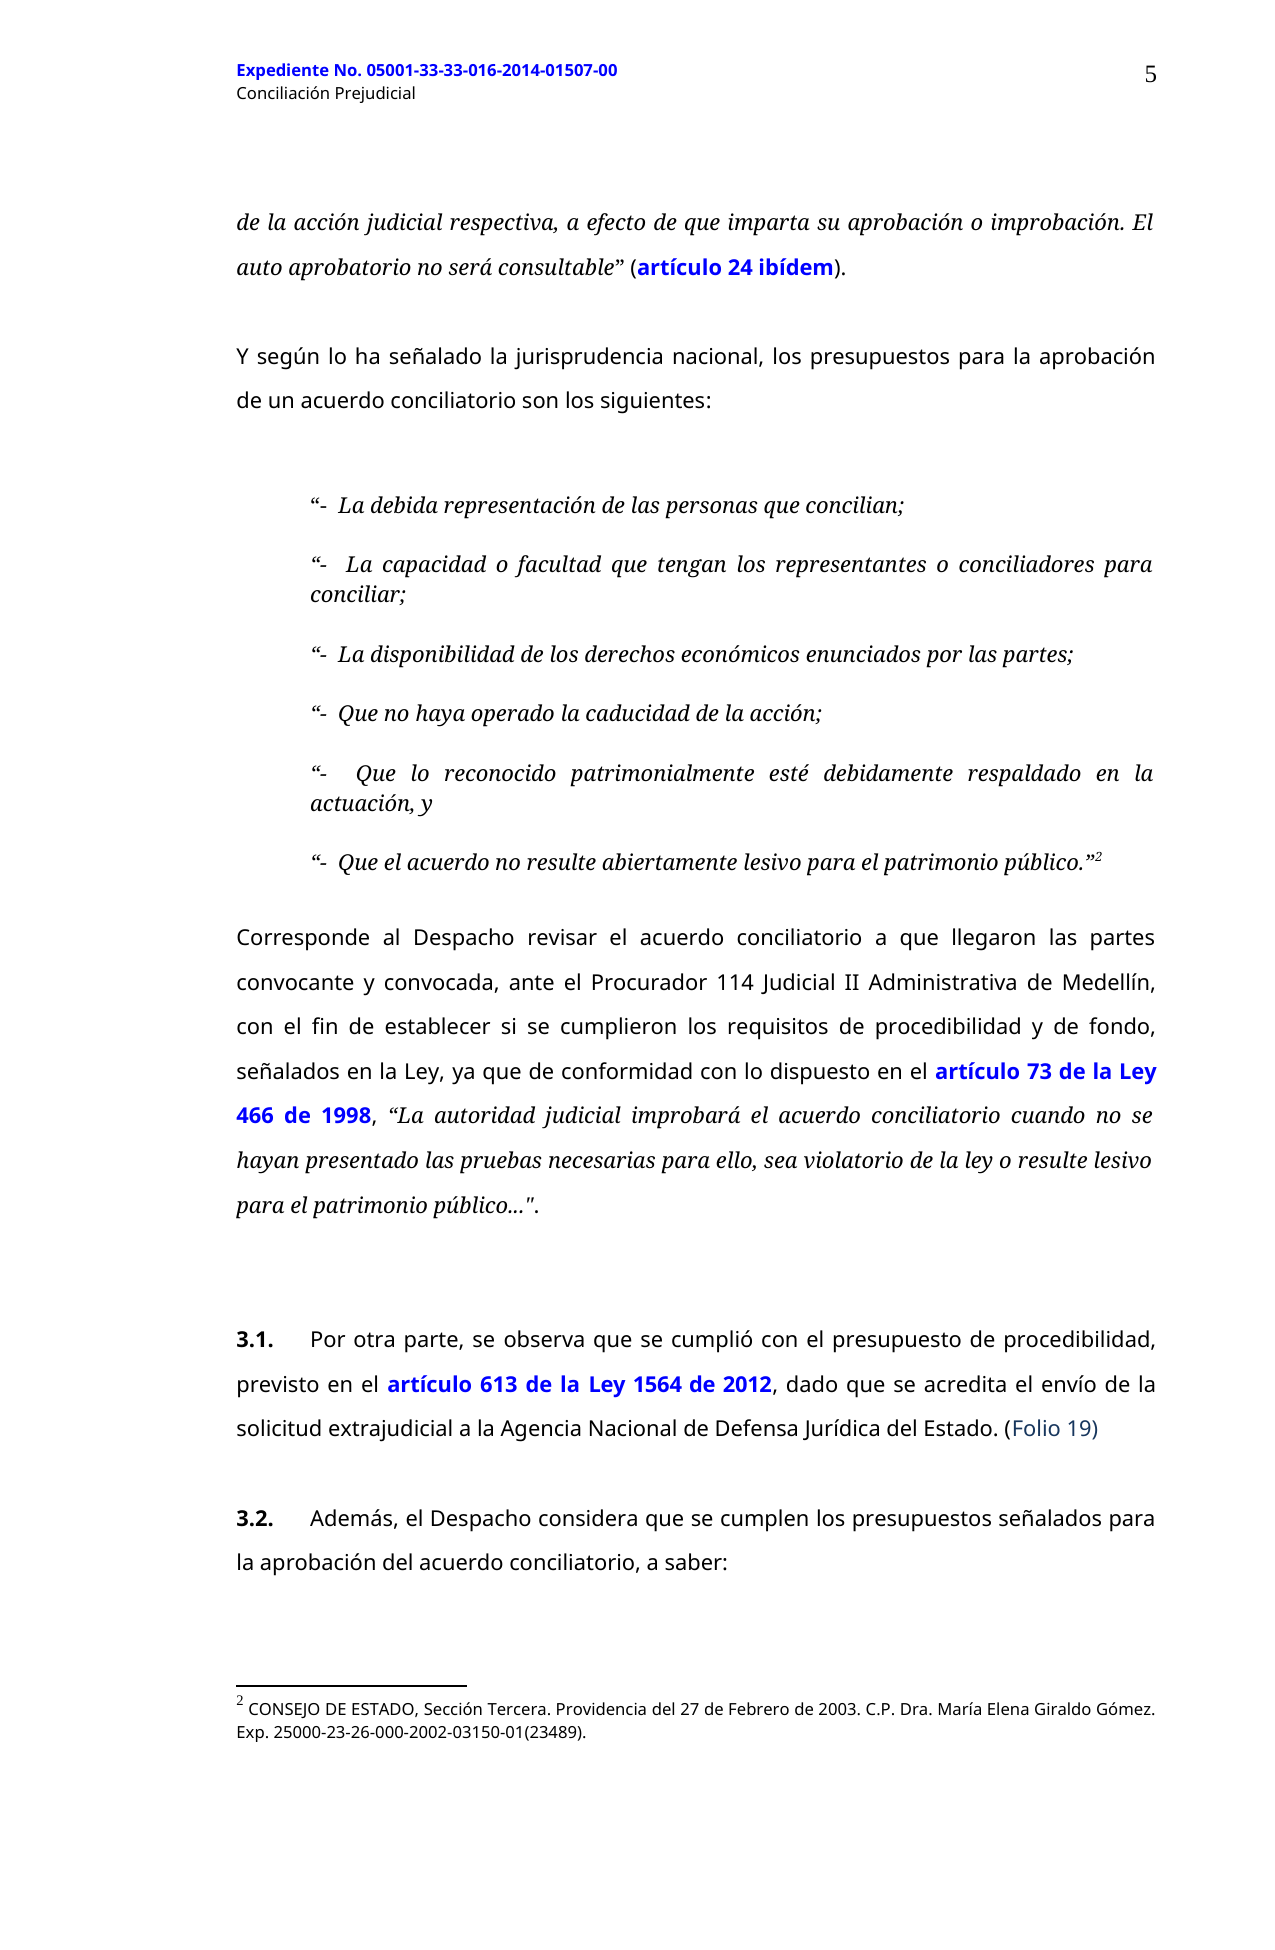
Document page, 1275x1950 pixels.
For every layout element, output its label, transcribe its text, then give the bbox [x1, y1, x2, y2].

text “- Que no haya operado la caducidad de la acción; [310, 698, 1157, 728]
text 3.1. Por otra parte, se observa que se cumplió con el presupuesto de procedibilidad, previsto en el artículo 613 de la Ley 1564 de 2012, dado que se acredita el envío de la solicitud extrajudicial a la Agencia Nacional de Defensa Jurídica del Estado. (Folio 19) [236, 1324, 1157, 1443]
text “- La capacidad o facultad que tengan los representantes o conciliadores para conciliar; [310, 549, 1157, 609]
text “- Que el acuerdo no resulte abiertamente lesivo para el patrimonio público.” [310, 847, 1157, 877]
text “- Que lo reconocido patrimonialmente esté debidamente respaldado en la actuación, y [310, 758, 1157, 817]
text “- La debida representación de las personas que concilian; [310, 490, 1157, 519]
text 3.2. Además, el Despacho considera que se cumplen los presupuestos señalados para la aprobación del acuerdo conciliatorio, a saber: [236, 1503, 1157, 1577]
text Corresponde al Despacho revisar el acuerdo conciliatorio a que llegaron las partes convocante y convocada, ante el Procurador 114 Judicial II Administrativa de Medellín, con el fin de establecer si se cumplieron los requisitos de procedibilidad y de fondo, señalados en la Ley, ya que de conformidad con lo dispuesto en el artículo 73 de la Ley 466 de 1998, “La autoridad judicial improbará el acuerdo conciliatorio cuando no se hayan presentado las pruebas necesarias para ello, sea violatorio de la ley o resulte lesivo para el patrimonio público...". [236, 922, 1157, 1220]
text “- La disponibilidad de los derechos económicos enunciados por las partes; [310, 639, 1157, 668]
text Y según lo ha señalado la jurisprudencia nacional, los presupuestos para la aprobación de un acuerdo conciliatorio son los siguientes: [236, 341, 1157, 415]
